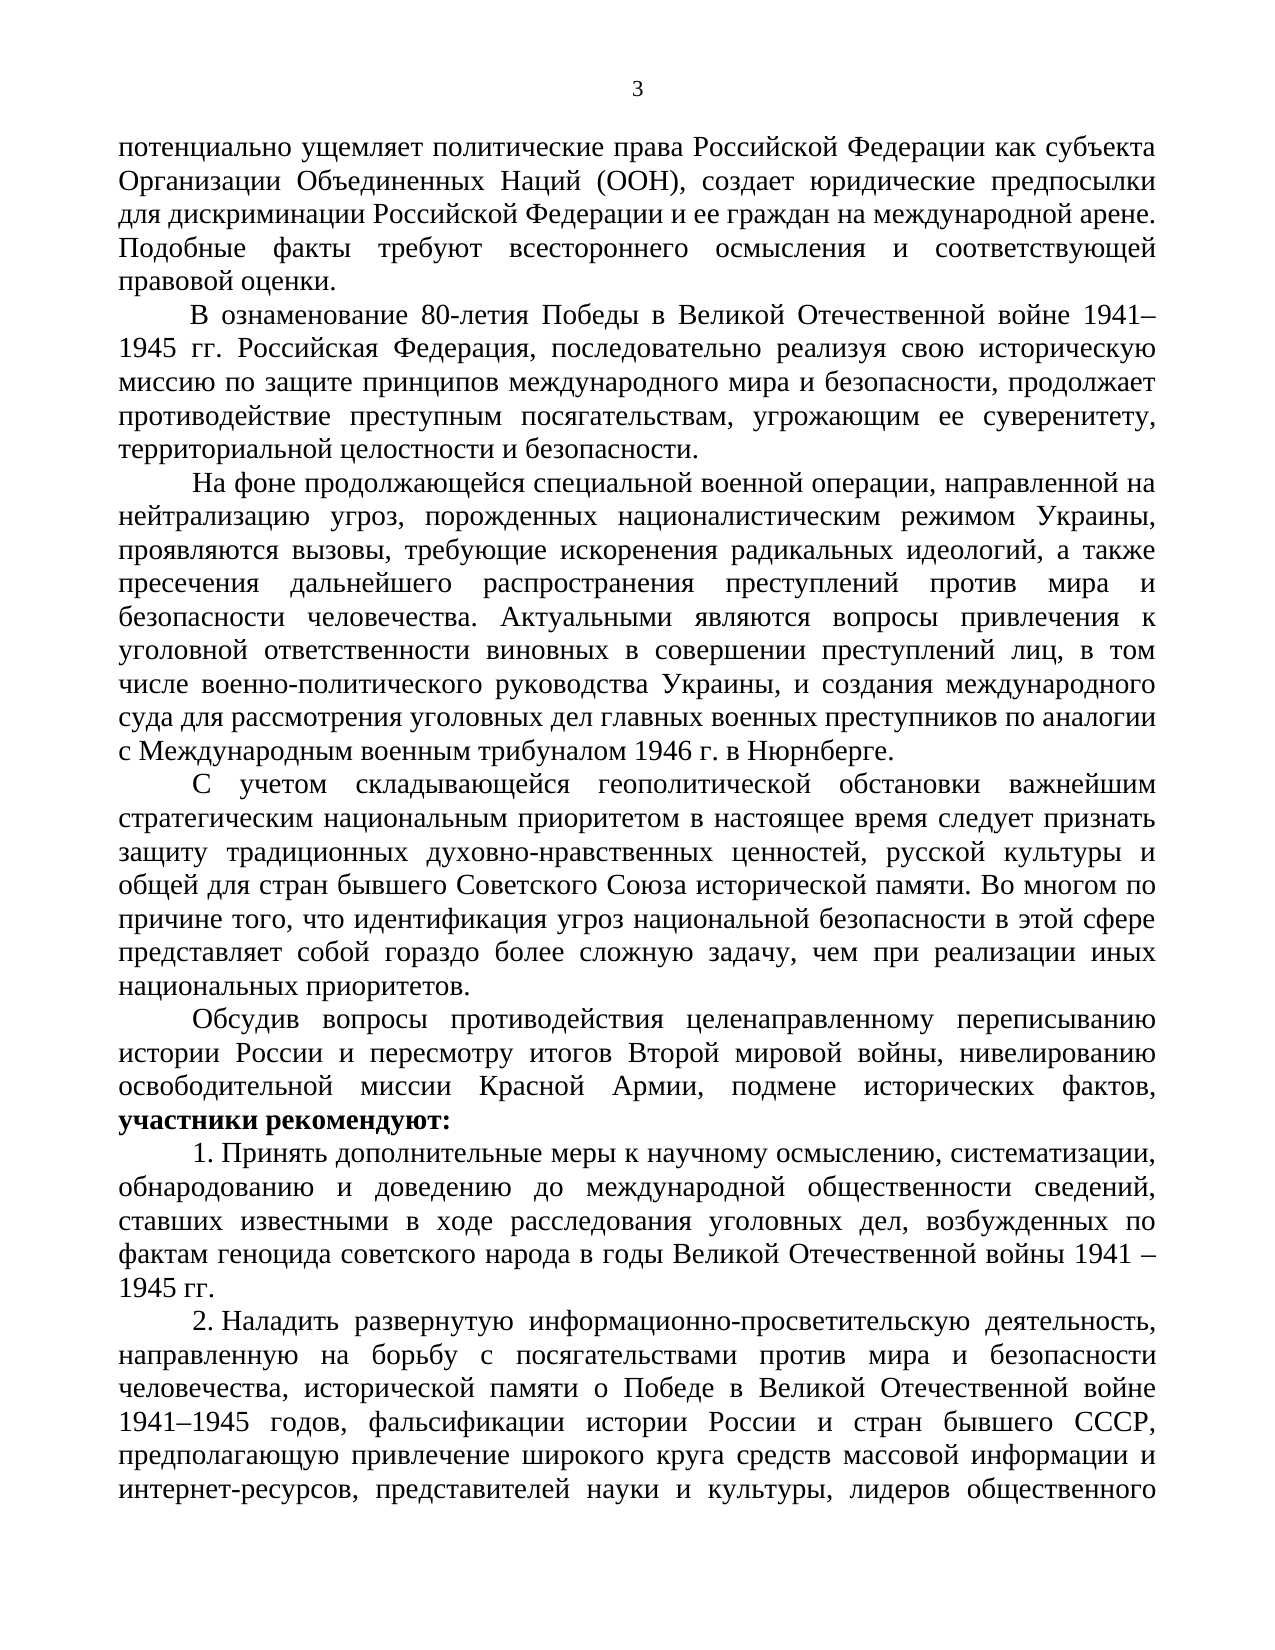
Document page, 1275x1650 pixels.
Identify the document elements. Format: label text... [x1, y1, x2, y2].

text 1. Принять дополнительные меры к научному осмыслению, систематизации, обнародованию и доведению до международной общественности сведений, ставших известными в ходе расследования уголовных дел, возбужденных по фактам геноцида советского народа в годы Великой Отечественной войны 1941 – 1945 гг. [118, 1136, 1157, 1303]
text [118, 129, 1157, 297]
text С учетом складывающейся геополитической обстановки важнейшим стратегическим национальным приоритетом в настоящее время следует признать защиту традиционных духовно-нравственных ценностей, русской культуры и общей для стран бывшего Советского Союза исторической памяти. Во многом по причине того, что идентификация угроз национальной безопасности в этой сфере представляет собой гораздо более сложную задачу, чем при реализации иных национальных приоритетов. [118, 767, 1157, 1001]
text На фоне продолжающейся специальной военной операции, направленной на нейтрализацию угроз, порожденных националистическим режимом Украины, проявляются вызовы, требующие искоренения радикальных идеологий, а также пресечения дальнейшего распространения преступлений против мира и безопасности человечества. Актуальными являются вопросы привлечения к уголовной ответственности виновных в совершении преступлений лиц, в том числе военно-политического руководства Украины, и создания международного суда для рассмотрения уголовных дел главных военных преступников по аналогии с Международным военным трибуналом 1946 г. в Нюрнберге. [118, 465, 1157, 767]
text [118, 1303, 1157, 1504]
text В ознаменование 80-летия Победы в Великой Отечественной войне 1941–1945 гг. Российская Федерация, последовательно реализуя свою историческую миссию по защите принципов международного мира и безопасности, продолжает противодействие преступным посягательствам, угрожающим ее суверенитету, территориальной целостности и безопасности. [118, 297, 1157, 465]
text Обсудив вопросы противодействия целенаправленному переписыванию истории России и пересмотру итогов Второй мировой войны, нивелированию освободительной миссии Красной Армии, подмене исторических фактов, участники рекомендуют: [118, 1001, 1157, 1136]
